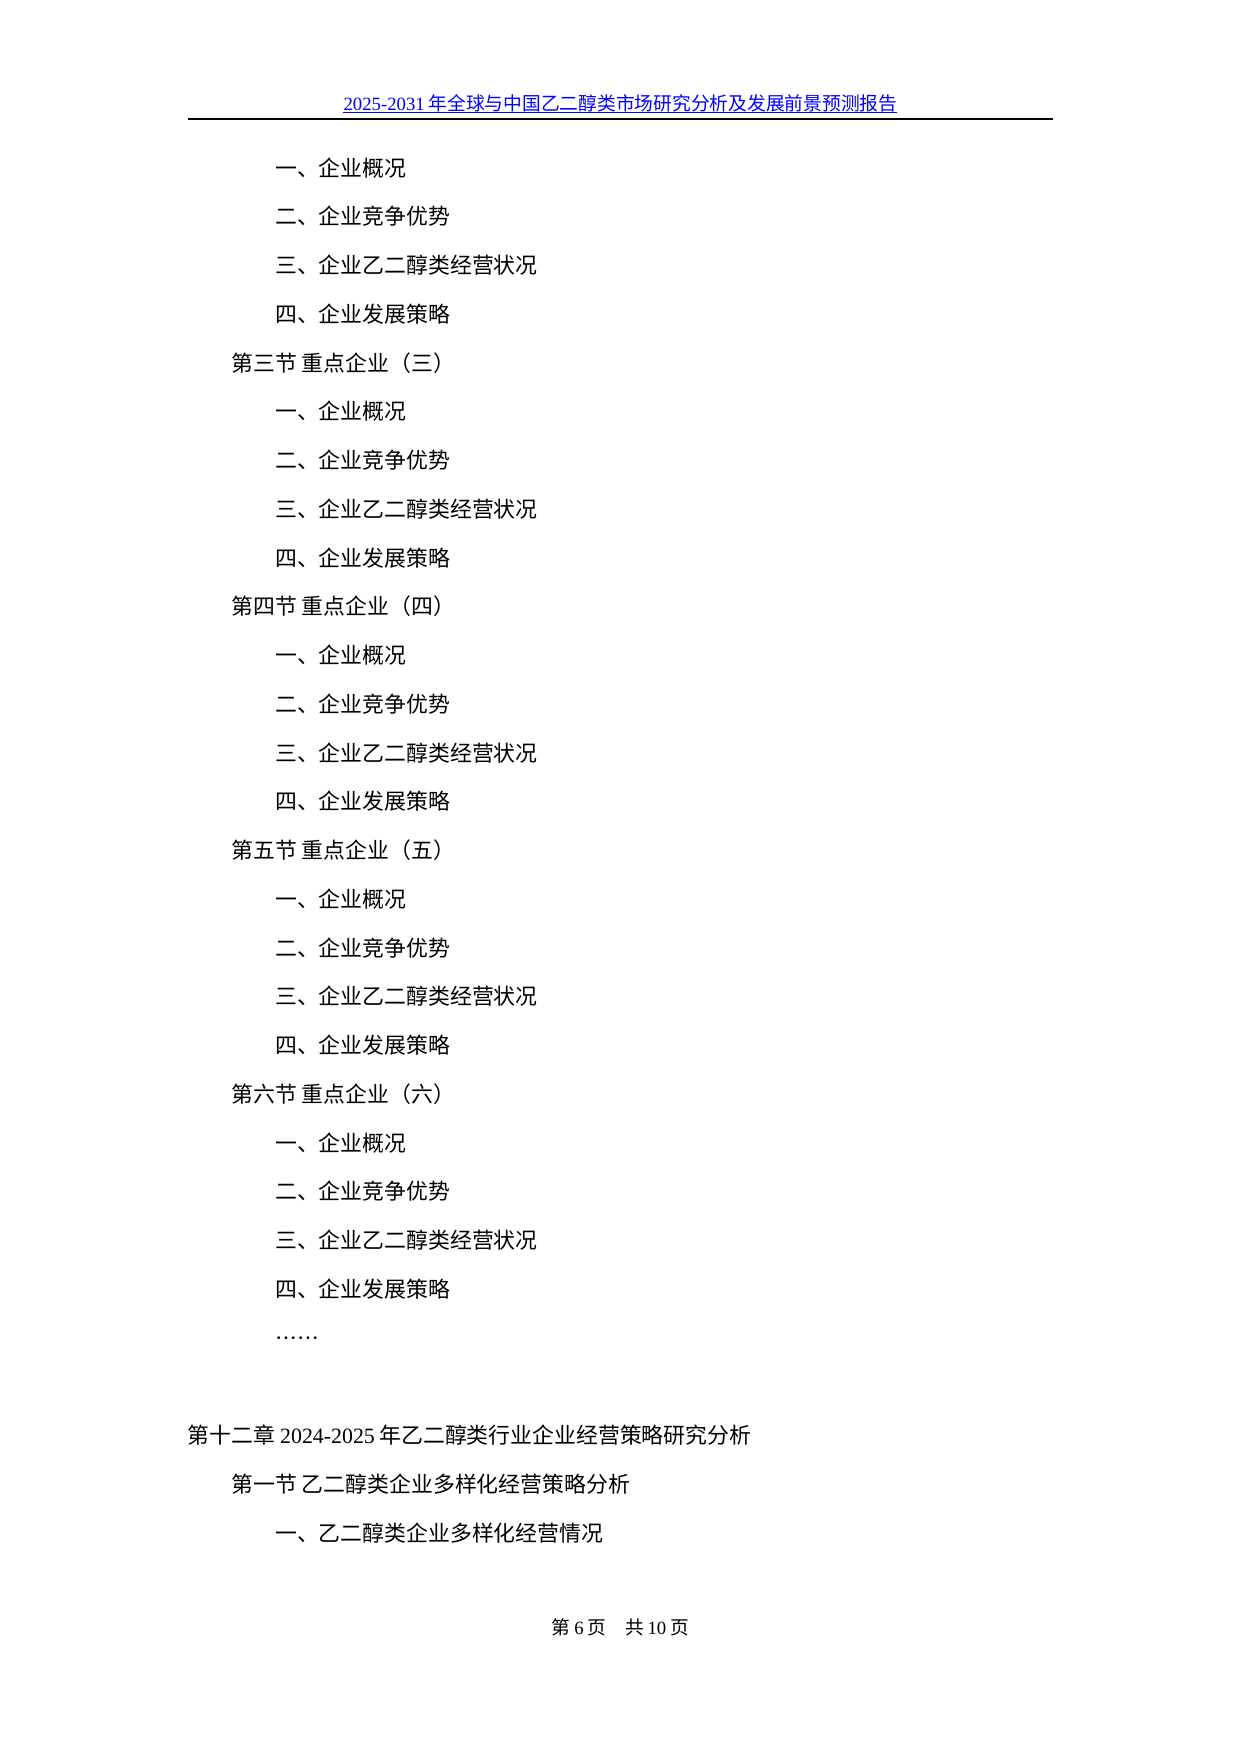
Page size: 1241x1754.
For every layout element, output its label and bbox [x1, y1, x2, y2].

text [187, 150, 1053, 1548]
